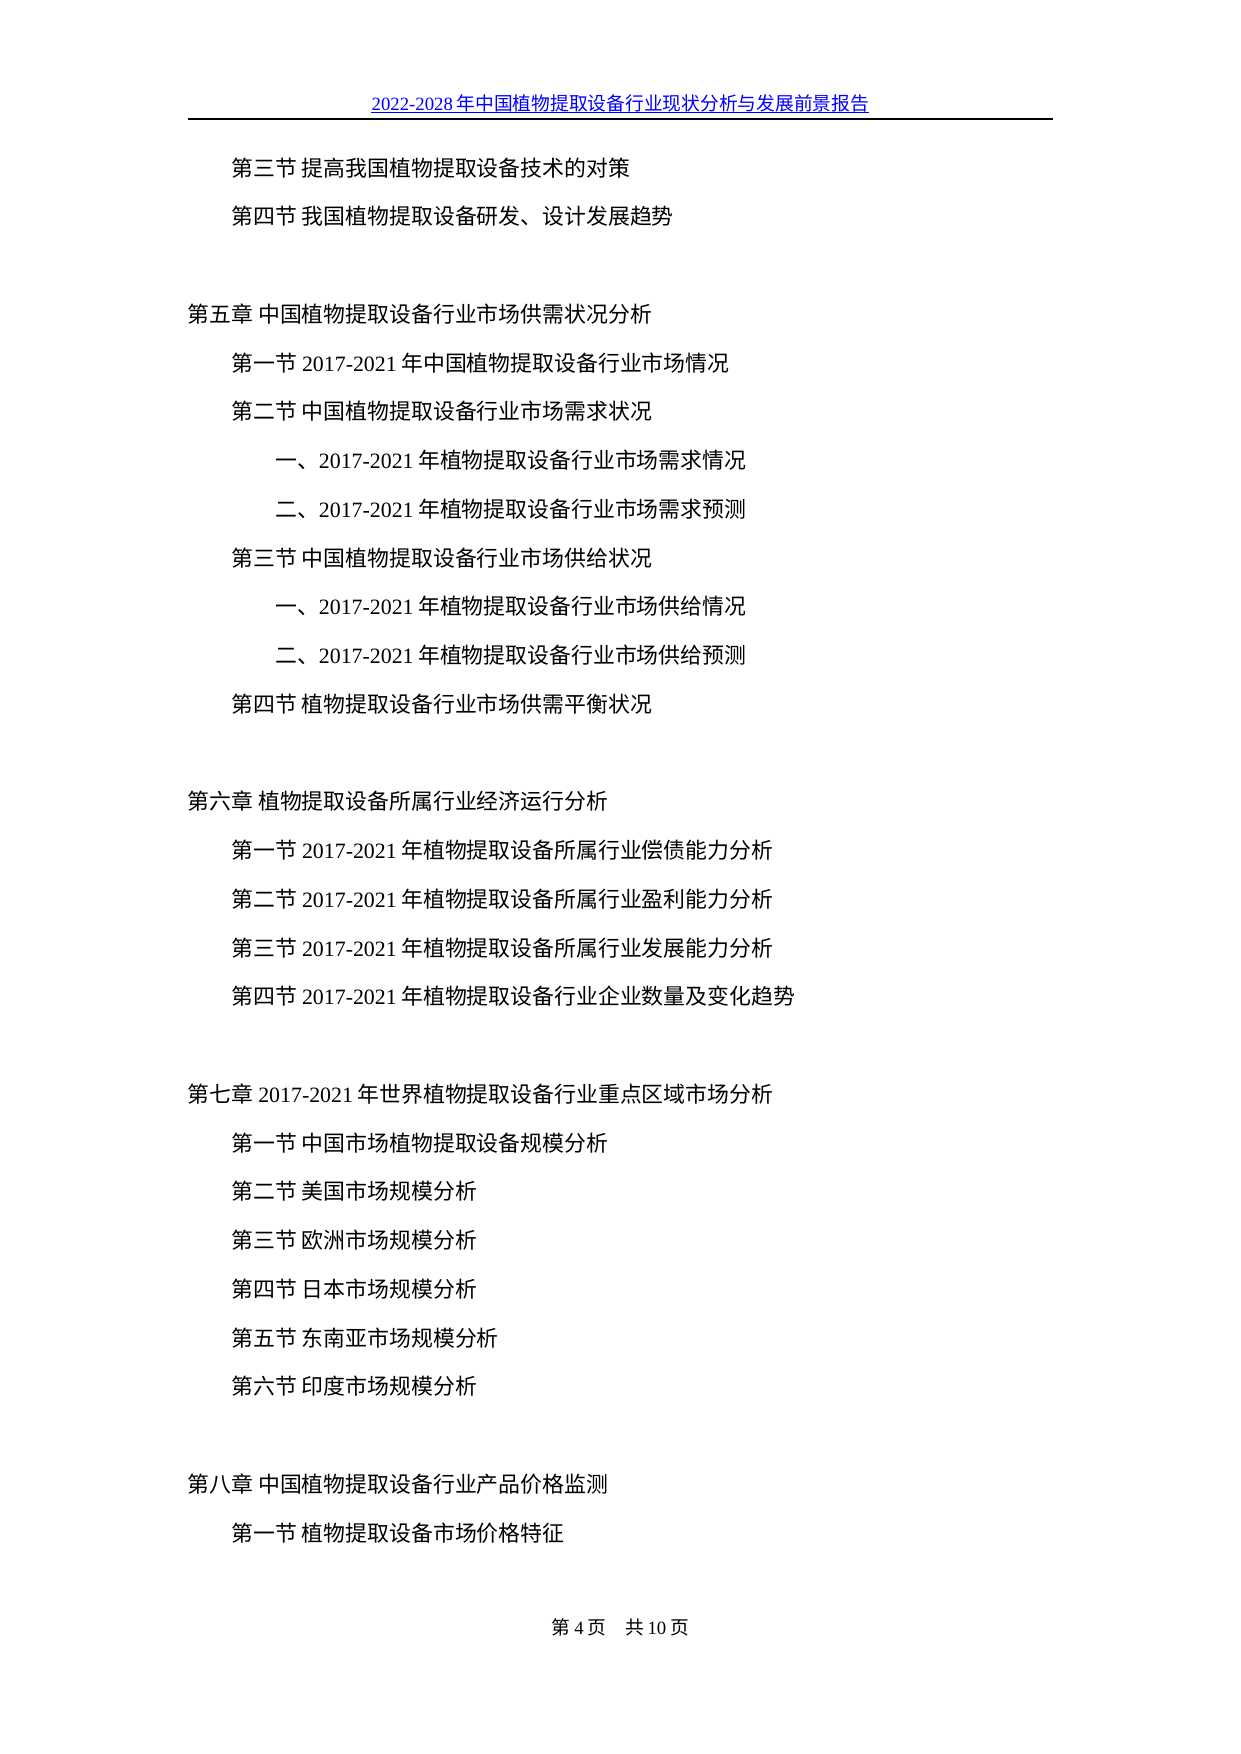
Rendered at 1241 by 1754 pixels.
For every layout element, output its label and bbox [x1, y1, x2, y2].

text [187, 150, 1053, 1548]
